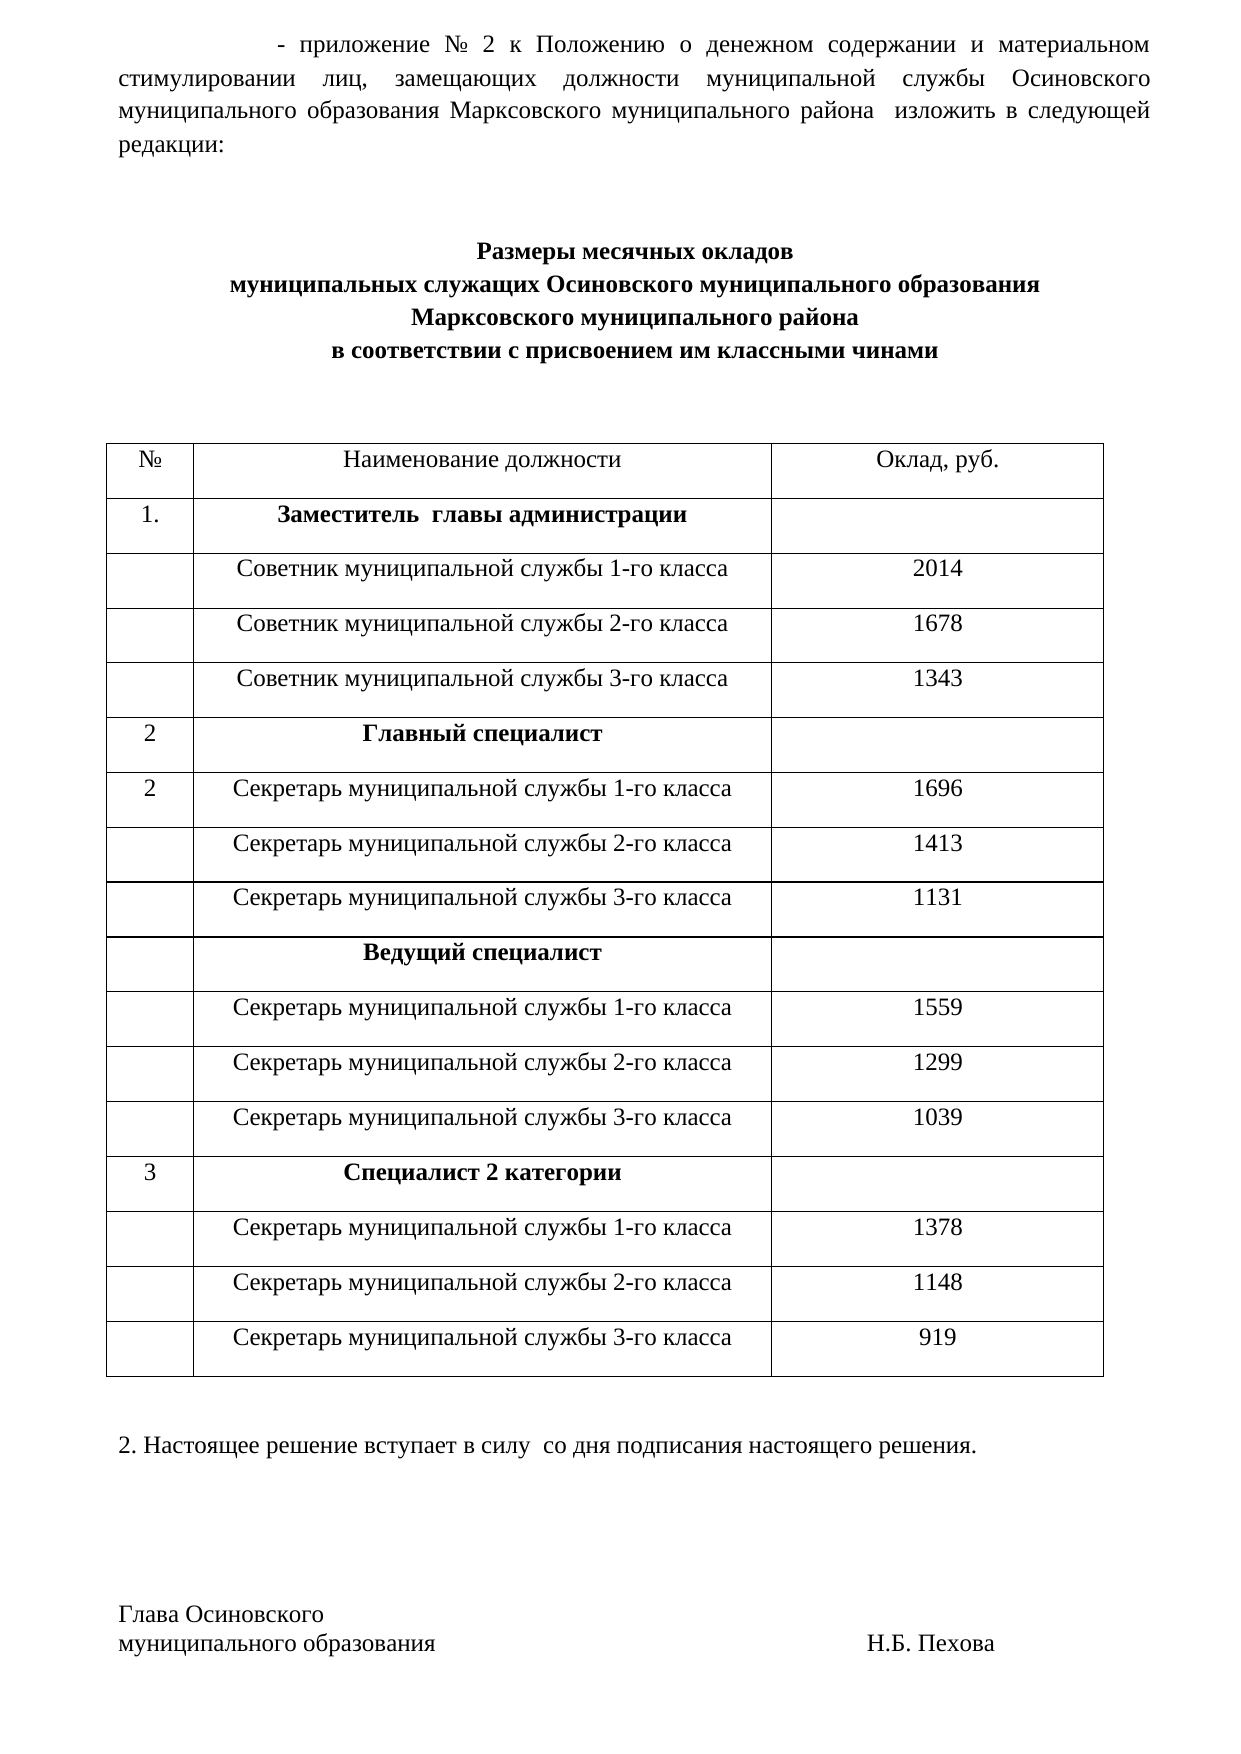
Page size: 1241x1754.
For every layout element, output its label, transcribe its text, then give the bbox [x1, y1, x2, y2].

table_cell 1559 [772, 992, 1103, 1046]
table_cell [772, 1157, 1103, 1211]
table_cell 2 [107, 773, 193, 827]
table_cell [107, 1047, 193, 1101]
table_header Оклад, руб. [772, 444, 1103, 498]
table_cell [772, 938, 1103, 991]
table_cell Секретарь муниципальной службы 2-го класса [194, 1047, 771, 1101]
table_cell Секретарь муниципальной службы 3-го класса [194, 1322, 771, 1376]
table_cell [107, 663, 193, 717]
table_cell 1378 [772, 1212, 1103, 1266]
table_cell [107, 1322, 193, 1376]
table_cell [107, 609, 193, 662]
table_cell 1039 [772, 1102, 1103, 1156]
table_cell [107, 1267, 193, 1321]
table_cell [107, 1102, 193, 1156]
table_cell 1696 [772, 773, 1103, 827]
table_cell Секретарь муниципальной службы 3-го класса [194, 1102, 771, 1156]
table_cell Советник муниципальной службы 3-го класса [194, 663, 771, 717]
text 2. Настоящее решение вступает в силу со дня подписания настоящего решения. [118, 1430, 1152, 1459]
text муниципального образования Н.Б. Пехова [118, 1628, 1152, 1657]
table_cell 2 [107, 718, 193, 772]
table_cell 1131 [772, 883, 1103, 936]
table_cell Советник муниципальной службы 2-го класса [194, 609, 771, 662]
table_cell 1148 [772, 1267, 1103, 1321]
text - приложение № 2 к Положению о денежном содержании и материальном стимулировании лиц, замещающих должности муниципальной службы Осиновского муниципального образования Марксовского муниципального района изложить в следующей редакции: [118, 29, 1152, 157]
table_cell 2014 [772, 554, 1103, 607]
table_cell 1413 [772, 828, 1103, 881]
table_header Наименование должности [194, 444, 771, 498]
table_cell 3 [107, 1157, 193, 1211]
table_cell 919 [772, 1322, 1103, 1376]
table_cell 1299 [772, 1047, 1103, 1101]
table_cell Секретарь муниципальной службы 1-го класса [194, 992, 771, 1046]
table_cell [107, 828, 193, 881]
table_cell Советник муниципальной службы 1-го класса [194, 554, 771, 607]
table_cell Заместитель главы администрации [194, 499, 771, 552]
table_cell [107, 992, 193, 1046]
table_cell Секретарь муниципальной службы 3-го класса [194, 883, 771, 936]
table_cell [107, 883, 193, 936]
table_cell Главный специалист [194, 718, 771, 772]
table_cell Секретарь муниципальной службы 2-го класса [194, 1267, 771, 1321]
table_cell [107, 938, 193, 991]
table_cell [772, 499, 1103, 552]
table_cell 1. [107, 499, 193, 552]
table_cell [772, 718, 1103, 772]
table_cell [107, 1212, 193, 1266]
table_cell [107, 554, 193, 607]
table_cell 1678 [772, 609, 1103, 662]
table_cell Секретарь муниципальной службы 1-го класса [194, 773, 771, 827]
table_header № [107, 444, 193, 498]
table_cell Секретарь муниципальной службы 1-го класса [194, 1212, 771, 1266]
table_cell Специалист 2 категории [194, 1157, 771, 1211]
text Размеры месячных окладов муниципальных служащих Осиновского муниципального образования Марксовского муниципального района в соответствии с присвоением им классными чинами [118, 236, 1152, 364]
table_cell 1343 [772, 663, 1103, 717]
table_cell Ведущий специалист [194, 938, 771, 991]
text Глава Осиновского [118, 1599, 1152, 1628]
table_cell Секретарь муниципальной службы 2-го класса [194, 828, 771, 881]
